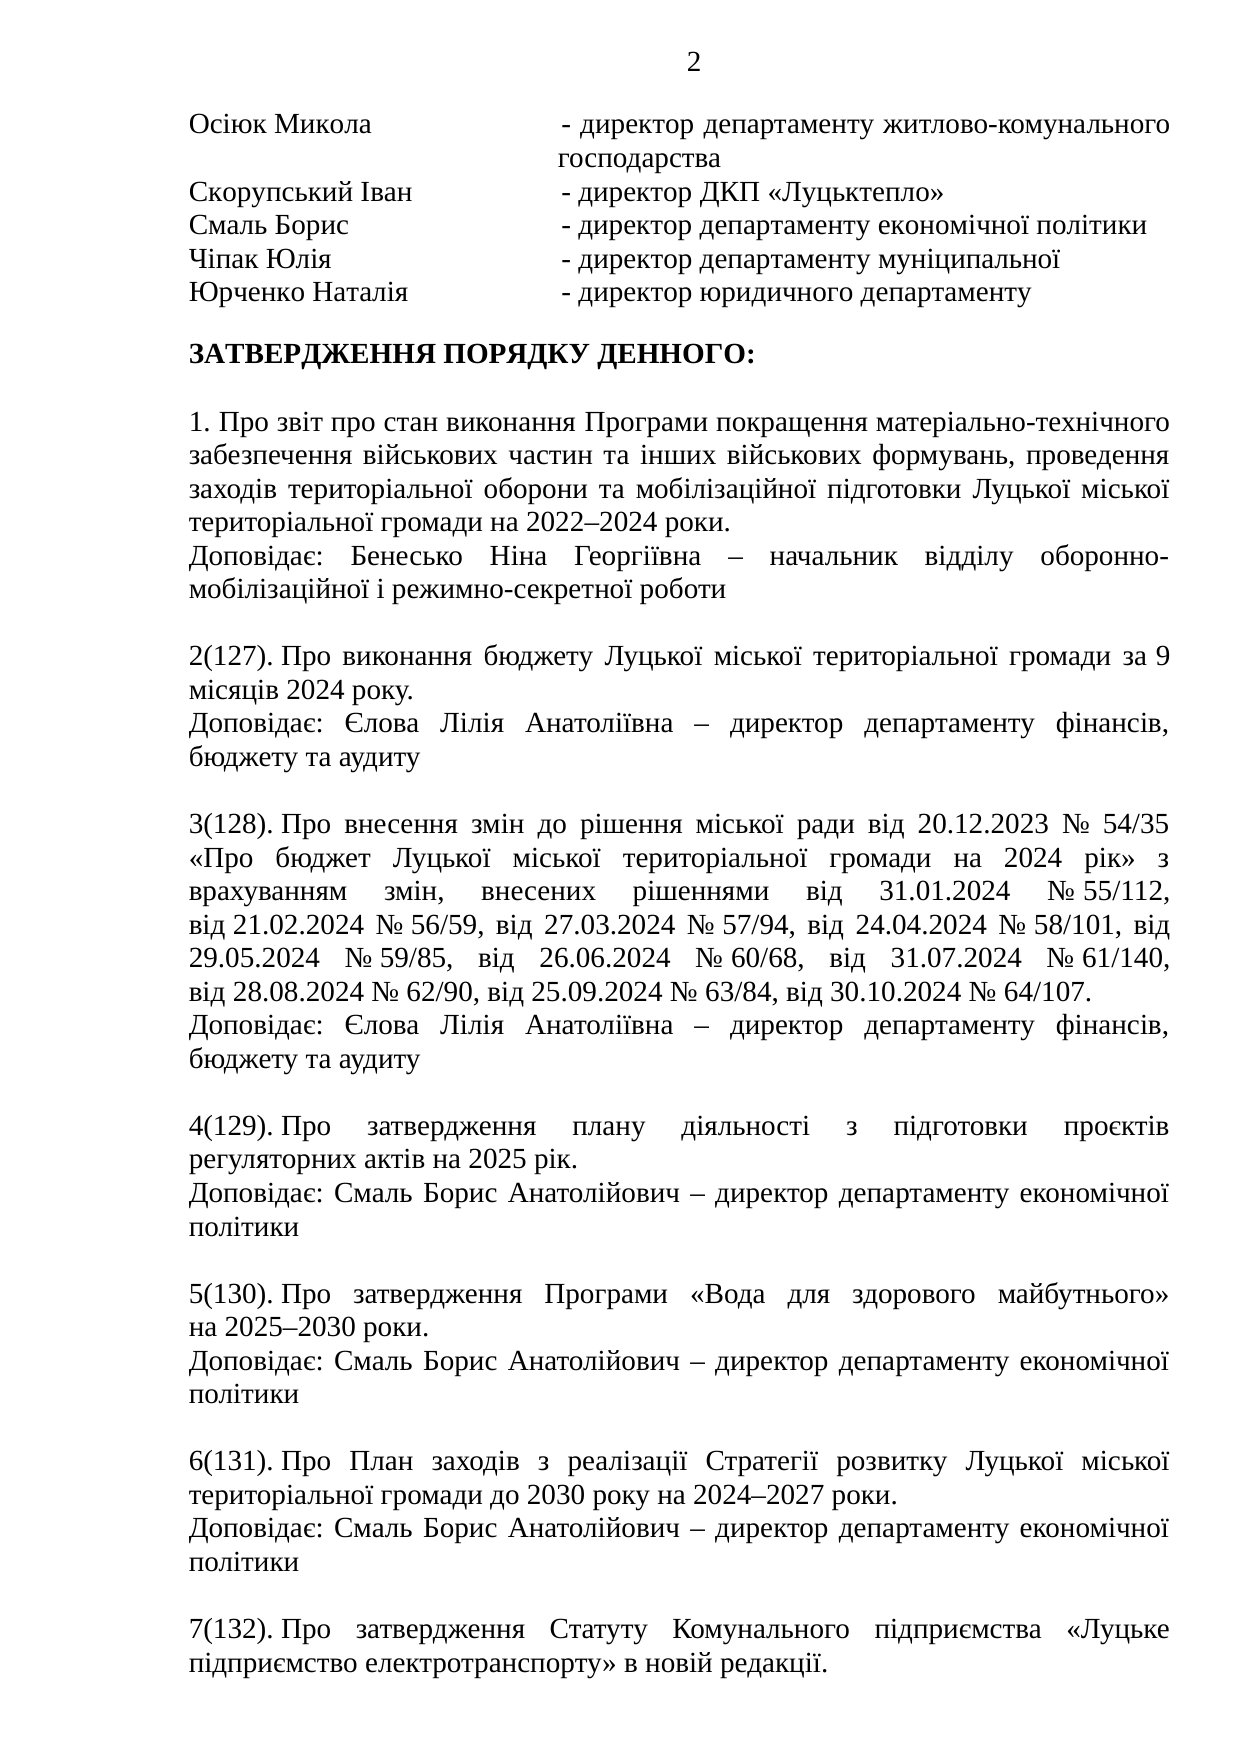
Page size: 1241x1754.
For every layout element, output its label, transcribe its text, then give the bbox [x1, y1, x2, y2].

table_cell - директор департаменту муніципальної [546, 241, 1181, 274]
table_cell Осіюк Микола [177, 107, 546, 174]
table_cell - директор ДКП «Луцьктепло» [546, 174, 1181, 207]
table_cell - директор департаменту житлово-комунального господарства [546, 107, 1181, 174]
table_header ЗАТВЕРДЖЕННЯ ПОРЯДКУ ДЕННОГО: [177, 337, 1181, 404]
table_cell - директор юридичного департаменту [546, 274, 1181, 308]
table_cell Смаль Борис [177, 207, 546, 241]
table_cell Скорупський Іван [177, 174, 546, 207]
table_cell - директор департаменту економічної політики [546, 207, 1181, 241]
table_cell Чіпак Юлія [177, 241, 546, 274]
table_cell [177, 404, 1181, 1678]
table_cell Юрченко Наталія [177, 274, 546, 308]
